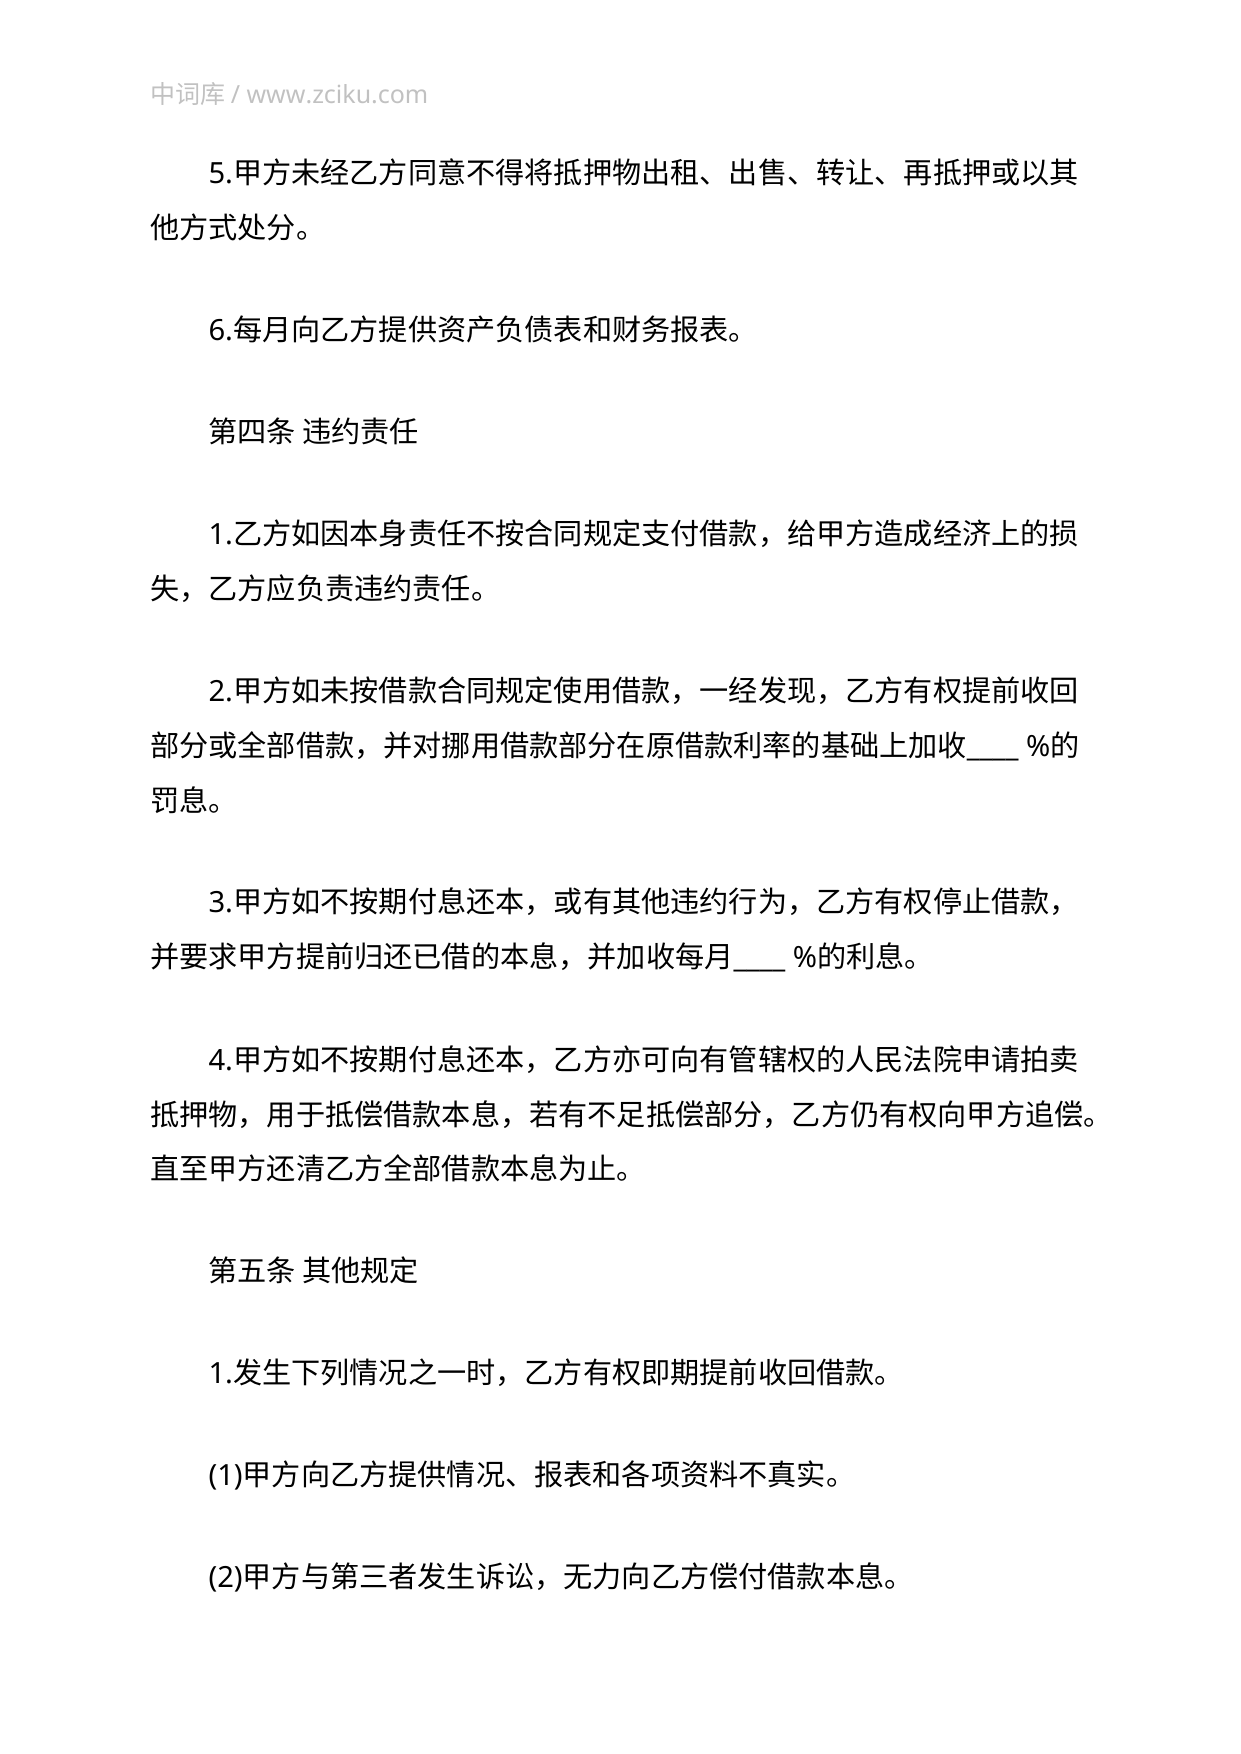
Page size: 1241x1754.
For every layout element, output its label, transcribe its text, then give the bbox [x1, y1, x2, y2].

text 第五条 其他规定 [150, 1248, 1090, 1290]
text 5.甲方未经乙方同意不得将抵押物出租、出售、转让、再抵押或以其他方式处分。 [150, 150, 1090, 247]
text 第四条 违约责任 [150, 409, 1090, 451]
text (2)甲方与第三者发生诉讼，无力向乙方偿付借款本息。 [150, 1553, 1090, 1596]
text 6.每月向乙方提供资产负债表和财务报表。 [150, 307, 1090, 349]
text 1.发生下列情况之一时，乙方有权即期提前收回借款。 [150, 1349, 1090, 1392]
text 3.甲方如不按期付息还本，或有其他违约行为，乙方有权停止借款，并要求甲方提前归还已借的本息，并加收每月____ %的利息。 [150, 879, 1090, 976]
text 4.甲方如不按期付息还本，乙方亦可向有管辖权的人民法院申请拍卖抵押物，用于抵偿借款本息，若有不足抵偿部分，乙方仍有权向甲方追偿。直至甲方还清乙方全部借款本息为止。 [150, 1036, 1090, 1188]
text (1)甲方向乙方提供情况、报表和各项资料不真实。 [150, 1451, 1090, 1494]
text 1.乙方如因本身责任不按合同规定支付借款，给甲方造成经济上的损失，乙方应负责违约责任。 [150, 511, 1090, 608]
text 2.甲方如未按借款合同规定使用借款，一经发现，乙方有权提前收回部分或全部借款，并对挪用借款部分在原借款利率的基础上加收____ %的罚息。 [150, 667, 1090, 819]
